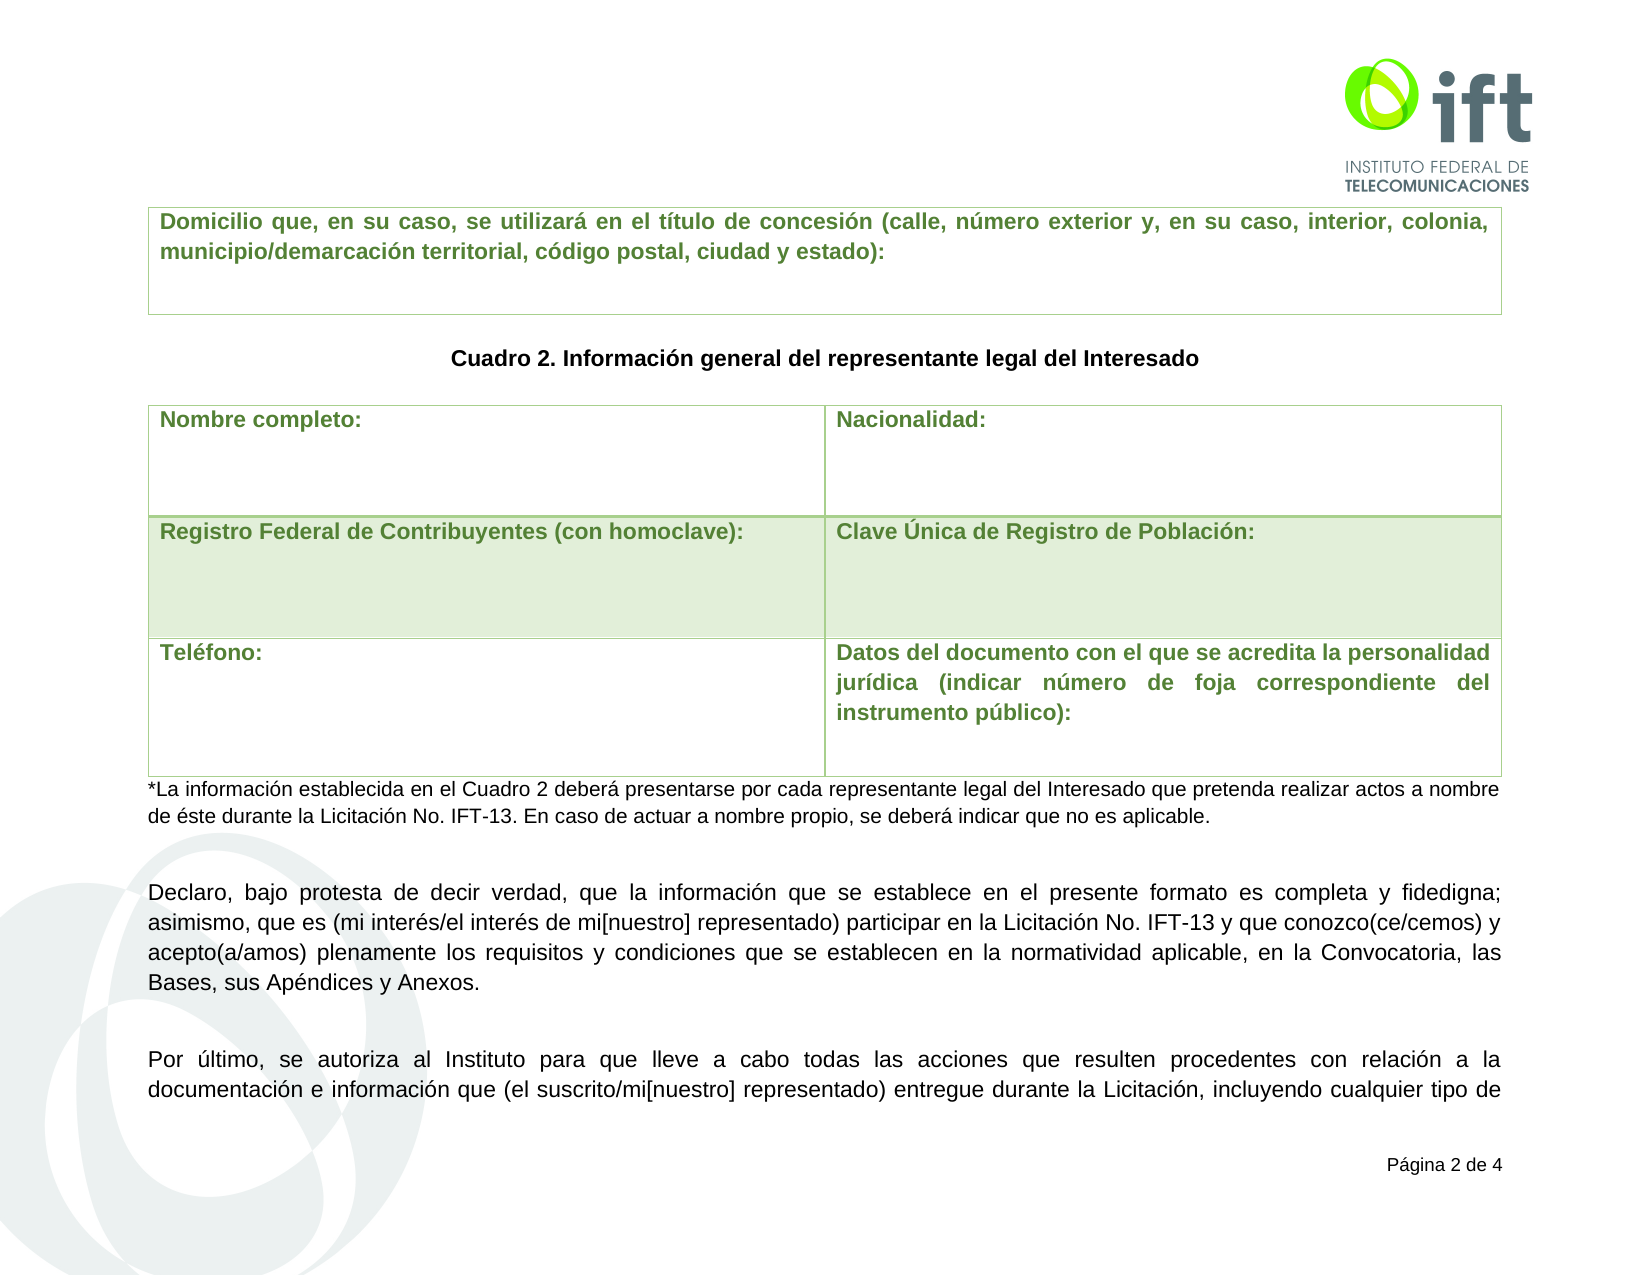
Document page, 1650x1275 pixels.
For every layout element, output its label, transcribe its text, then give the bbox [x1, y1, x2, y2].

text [148, 1046, 1502, 1103]
picture [0, 0, 1650, 1275]
text *La información establecida en el Cuadro 2 deberá presentarse por cada representante legal del Interesado que pretenda realizar actos a nombre de éste durante la Licitación No. IFT-13. En caso de actuar a nombre propio, se deberá indicar que no es aplicable. [148, 777, 1502, 828]
table_cell Domicilio que, en su caso, se utilizará en el título de concesión (calle, número exterior y, en su caso, interior, colonia, municipio/demarcación territorial, código postal, ciudad y estado): [149, 208, 1501, 314]
table_header Nacionalidad: [826, 406, 1501, 515]
table_cell Datos del documento con el que se acredita la personalidad jurídica (indicar número de foja correspondiente del instrumento público): [826, 639, 1501, 776]
table_cell Teléfono: [149, 639, 824, 776]
table_header Nombre completo: [149, 406, 824, 515]
text Cuadro 2. Información general del representante legal del Interesado [148, 345, 1502, 371]
table_cell Clave Única de Registro de Población: [826, 518, 1501, 637]
table_cell Registro Federal de Contribuyentes (con homoclave): [149, 518, 824, 637]
text Declaro, bajo protesta de decir verdad, que la información que se establece en el presente formato es completa y fidedigna; asimismo, que es (mi interés/el interés de mi[nuestro] representado) participar en la Licitación No. IFT-13 y que conozco(ce/cemos) y acepto(a/amos) plenamente los requisitos y condiciones que se establecen en la normatividad aplicable, en la Convocatoria, las Bases, sus Apéndices y Anexos. [148, 878, 1502, 995]
